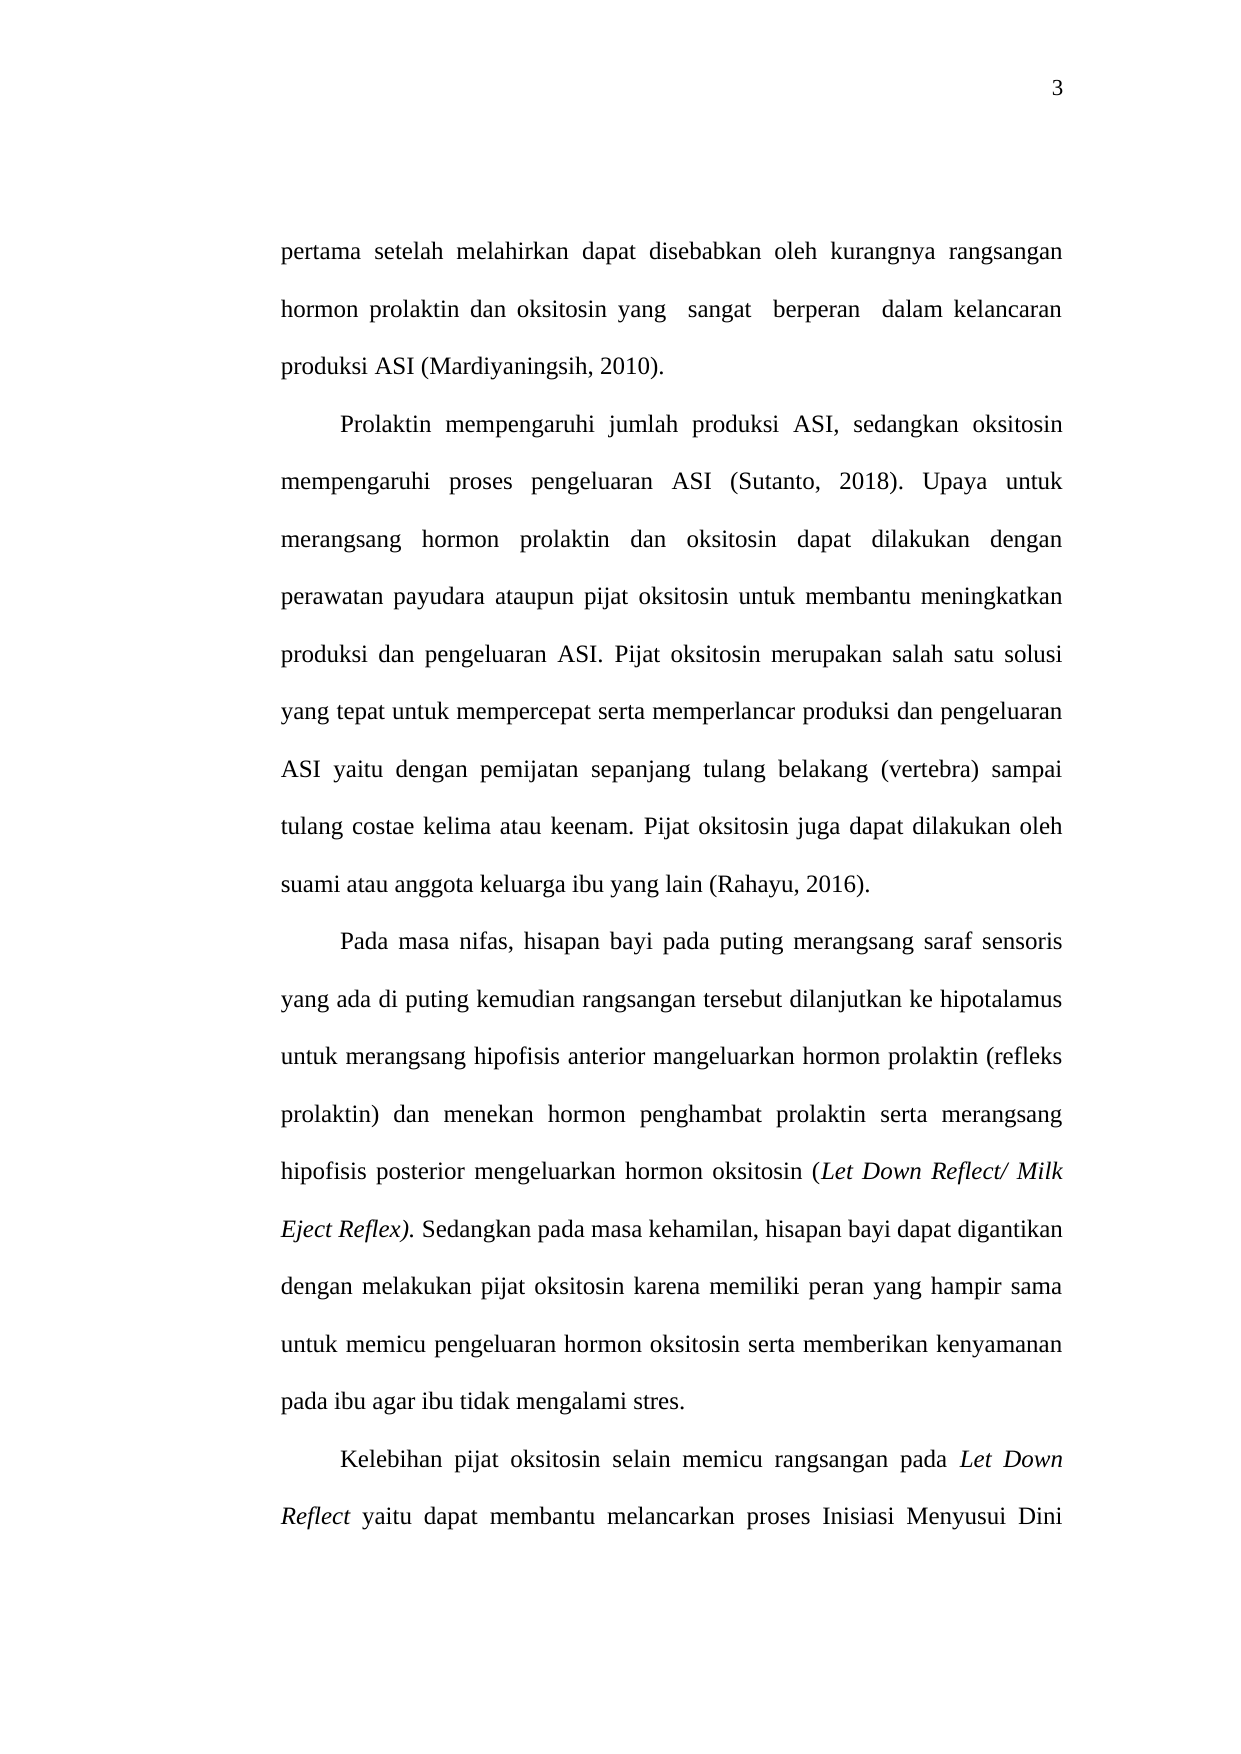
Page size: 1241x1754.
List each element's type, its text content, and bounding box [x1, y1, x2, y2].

list Prolaktin mempengaruhi jumlah produksi ASI, sedangkan oksitosin mempengaruhi proses pengeluaran ASI (Sutanto, 2018). Upaya untuk merangsang hormon prolaktin dan oksitosin dapat dilakukan dengan perawatan payudara ataupun pijat oksitosin untuk membantu meningkatkan produksi dan pengeluaran ASI. Pijat oksitosin merupakan salah satu solusi yang tepat untuk mempercepat serta memperlancar produksi dan pengeluaran ASI yaitu dengan pemijatan sepanjang tulang belakang (vertebra) sampai tulang costae kelima atau keenam. Pijat oksitosin juga dapat dilakukan oleh suami atau anggota keluarga ibu yang lain (Rahayu, 2016). [281, 409, 1063, 897]
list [281, 1444, 1063, 1530]
list pertama setelah melahirkan dapat disebabkan oleh kurangnya rangsangan hormon prolaktin dan oksitosin yang sangat berperan dalam kelancaran produksi ASI (Mardiyaningsih, 2010). [281, 236, 1063, 380]
list Pada masa nifas, hisapan bayi pada puting merangsang saraf sensoris yang ada di puting kemudian rangsangan tersebut dilanjutkan ke hipotalamus untuk merangsang hipofisis anterior mangeluarkan hormon prolaktin (refleks prolaktin) dan menekan hormon penghambat prolaktin serta merangsang hipofisis posterior mengeluarkan hormon oksitosin (Let Down Reflect/ Milk Eject Reflex). Sedangkan pada masa kehamilan, hisapan bayi dapat digantikan dengan melakukan pijat oksitosin karena memiliki peran yang hampir sama untuk memicu pengeluaran hormon oksitosin serta memberikan kenyamanan pada ibu agar ibu tidak mengalami stres. [281, 926, 1063, 1415]
